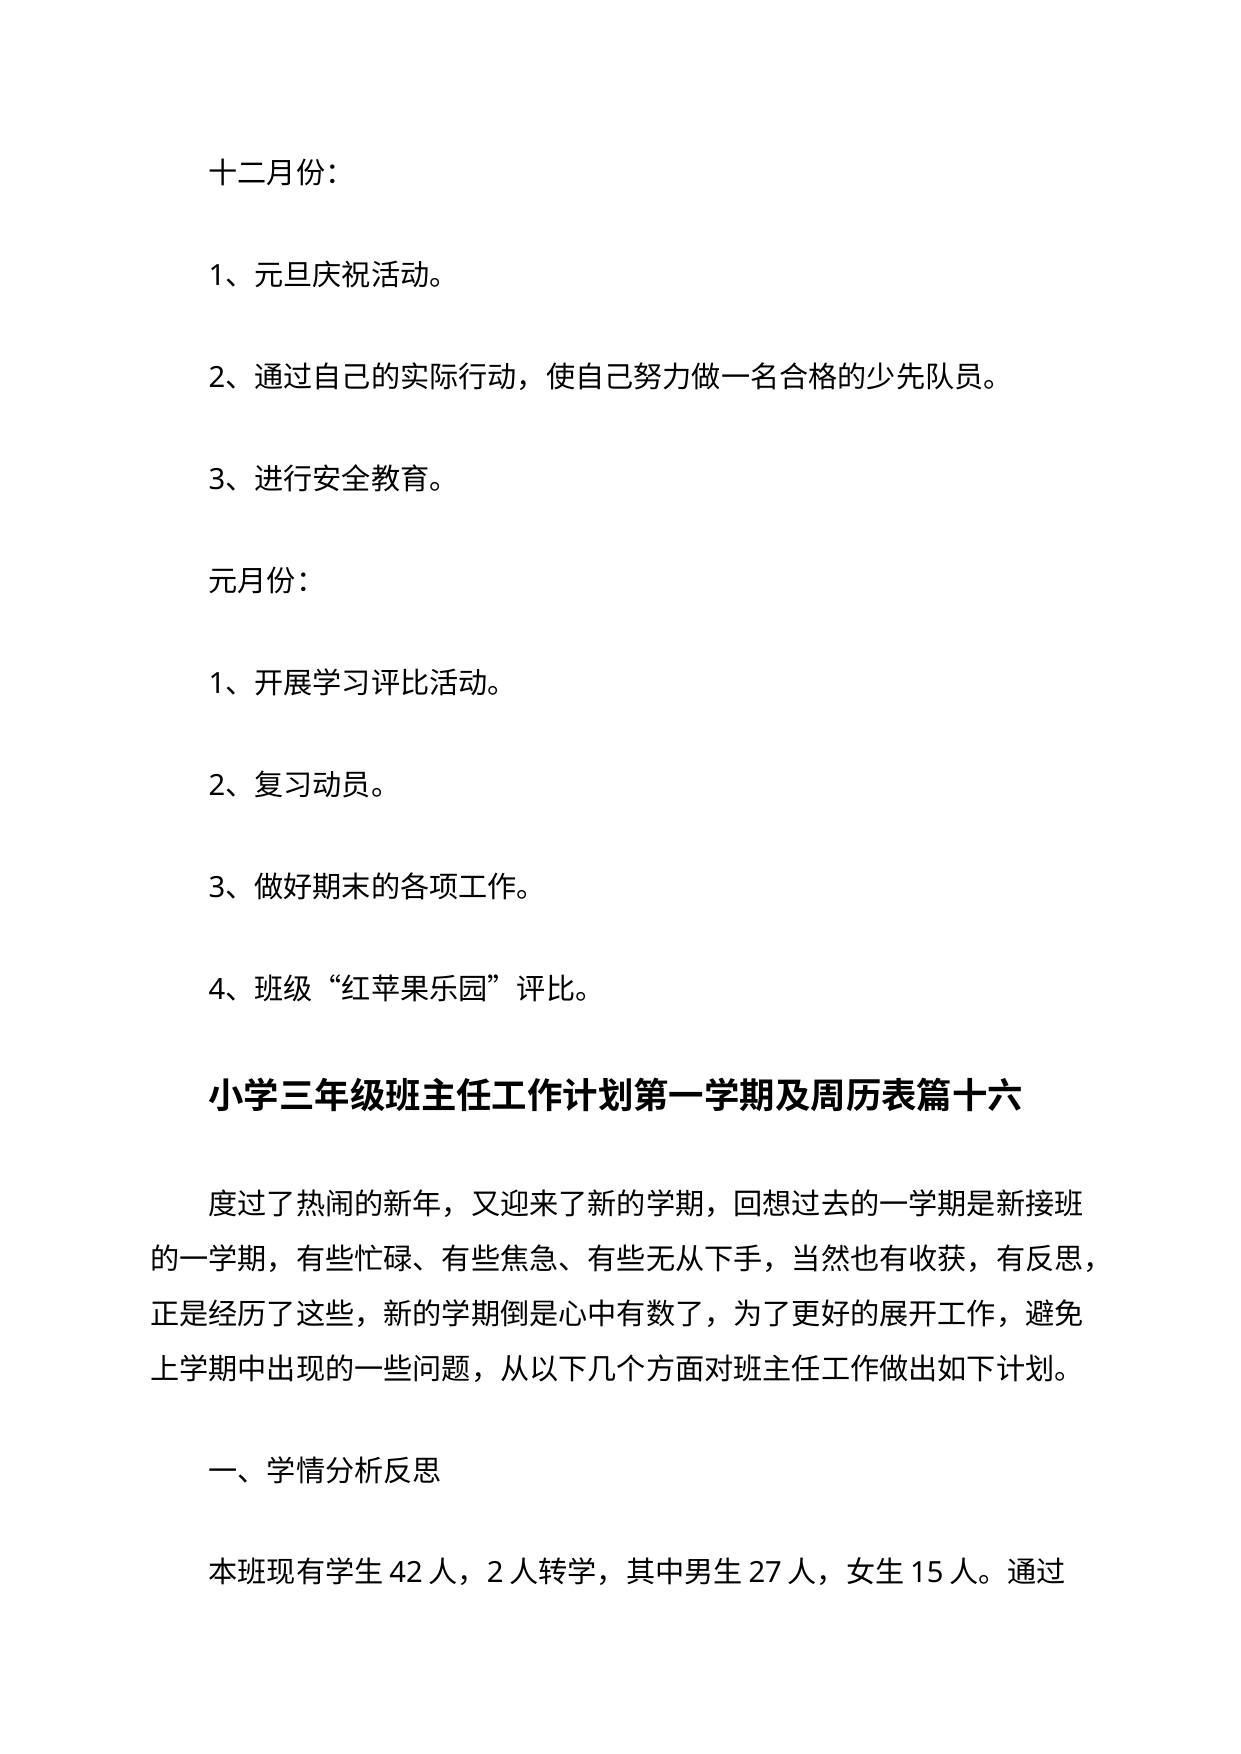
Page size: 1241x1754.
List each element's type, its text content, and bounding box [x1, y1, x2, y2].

text 3、做好期末的各项工作。 [150, 863, 1090, 906]
text 2、复习动员。 [150, 761, 1090, 804]
text 1、开展学习评比活动。 [150, 659, 1090, 702]
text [150, 1549, 1090, 1591]
text 一、学情分析反思 [150, 1447, 1090, 1489]
text 4、班级“红苹果乐园”评比。 [150, 965, 1090, 1008]
text 1、元旦庆祝活动。 [150, 252, 1090, 294]
text 2、通过自己的实际行动，使自己努力做一名合格的少先队员。 [150, 354, 1090, 396]
text 度过了热闹的新年，又迎来了新的学期，回想过去的一学期是新接班的一学期，有些忙碌、有些焦急、有些无从下手，当然也有收获，有反思，正是经历了这些，新的学期倒是心中有数了，为了更好的展开工作，避免上学期中出现的一些问题，从以下几个方面对班主任工作做出如下计划。 [150, 1181, 1090, 1388]
text 十二月份： [150, 150, 1090, 192]
text 元月份： [150, 558, 1090, 600]
text 3、进行安全教育。 [150, 456, 1090, 498]
text 小学三年级班主任工作计划第一学期及周历表篇十六 [150, 1067, 1090, 1119]
